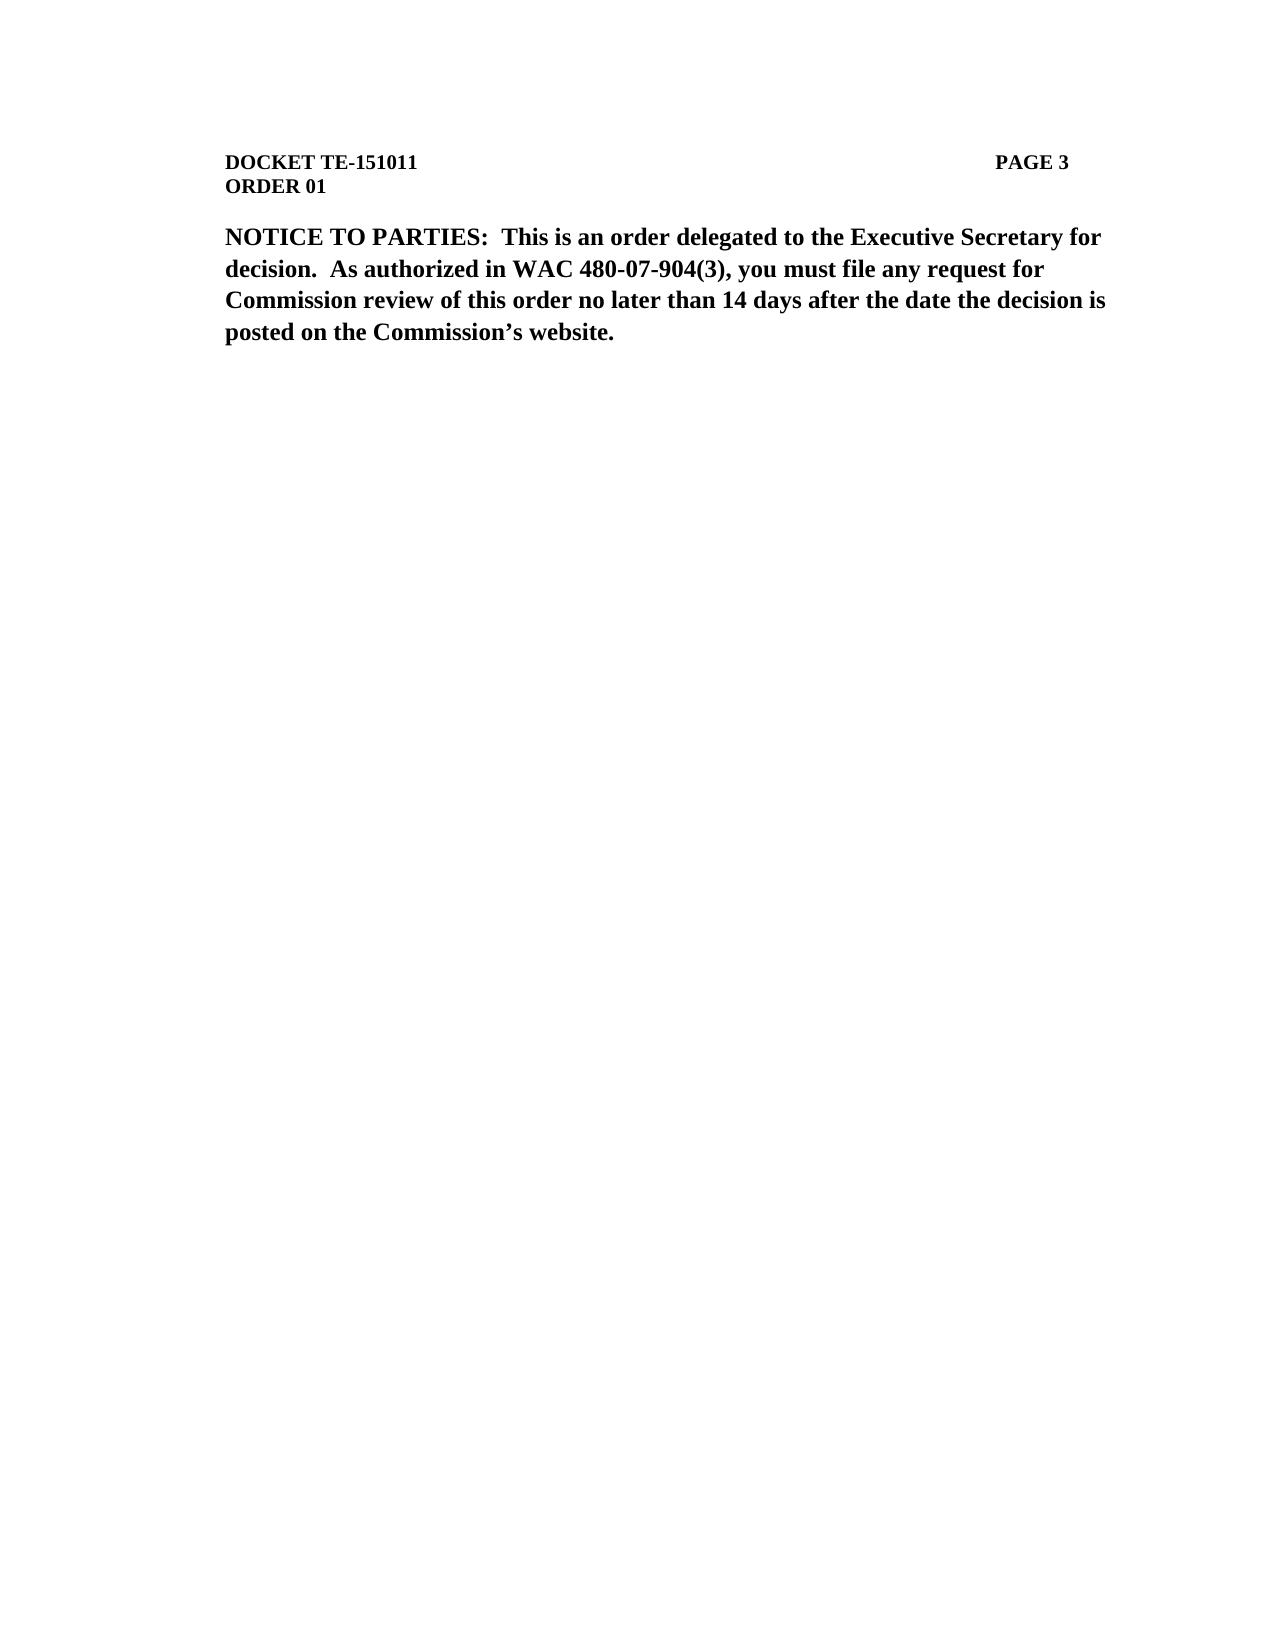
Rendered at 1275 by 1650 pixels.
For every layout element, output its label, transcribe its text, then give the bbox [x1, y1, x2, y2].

text NOTICE TO PARTIES: This is an order delegated to the Executive Secretary for decision. As authorized in WAC 480-07-904(3), you must file any request for Commission review of this order no later than 14 days after the date the decision is posted on the Commission’s website. [225, 222, 1125, 346]
